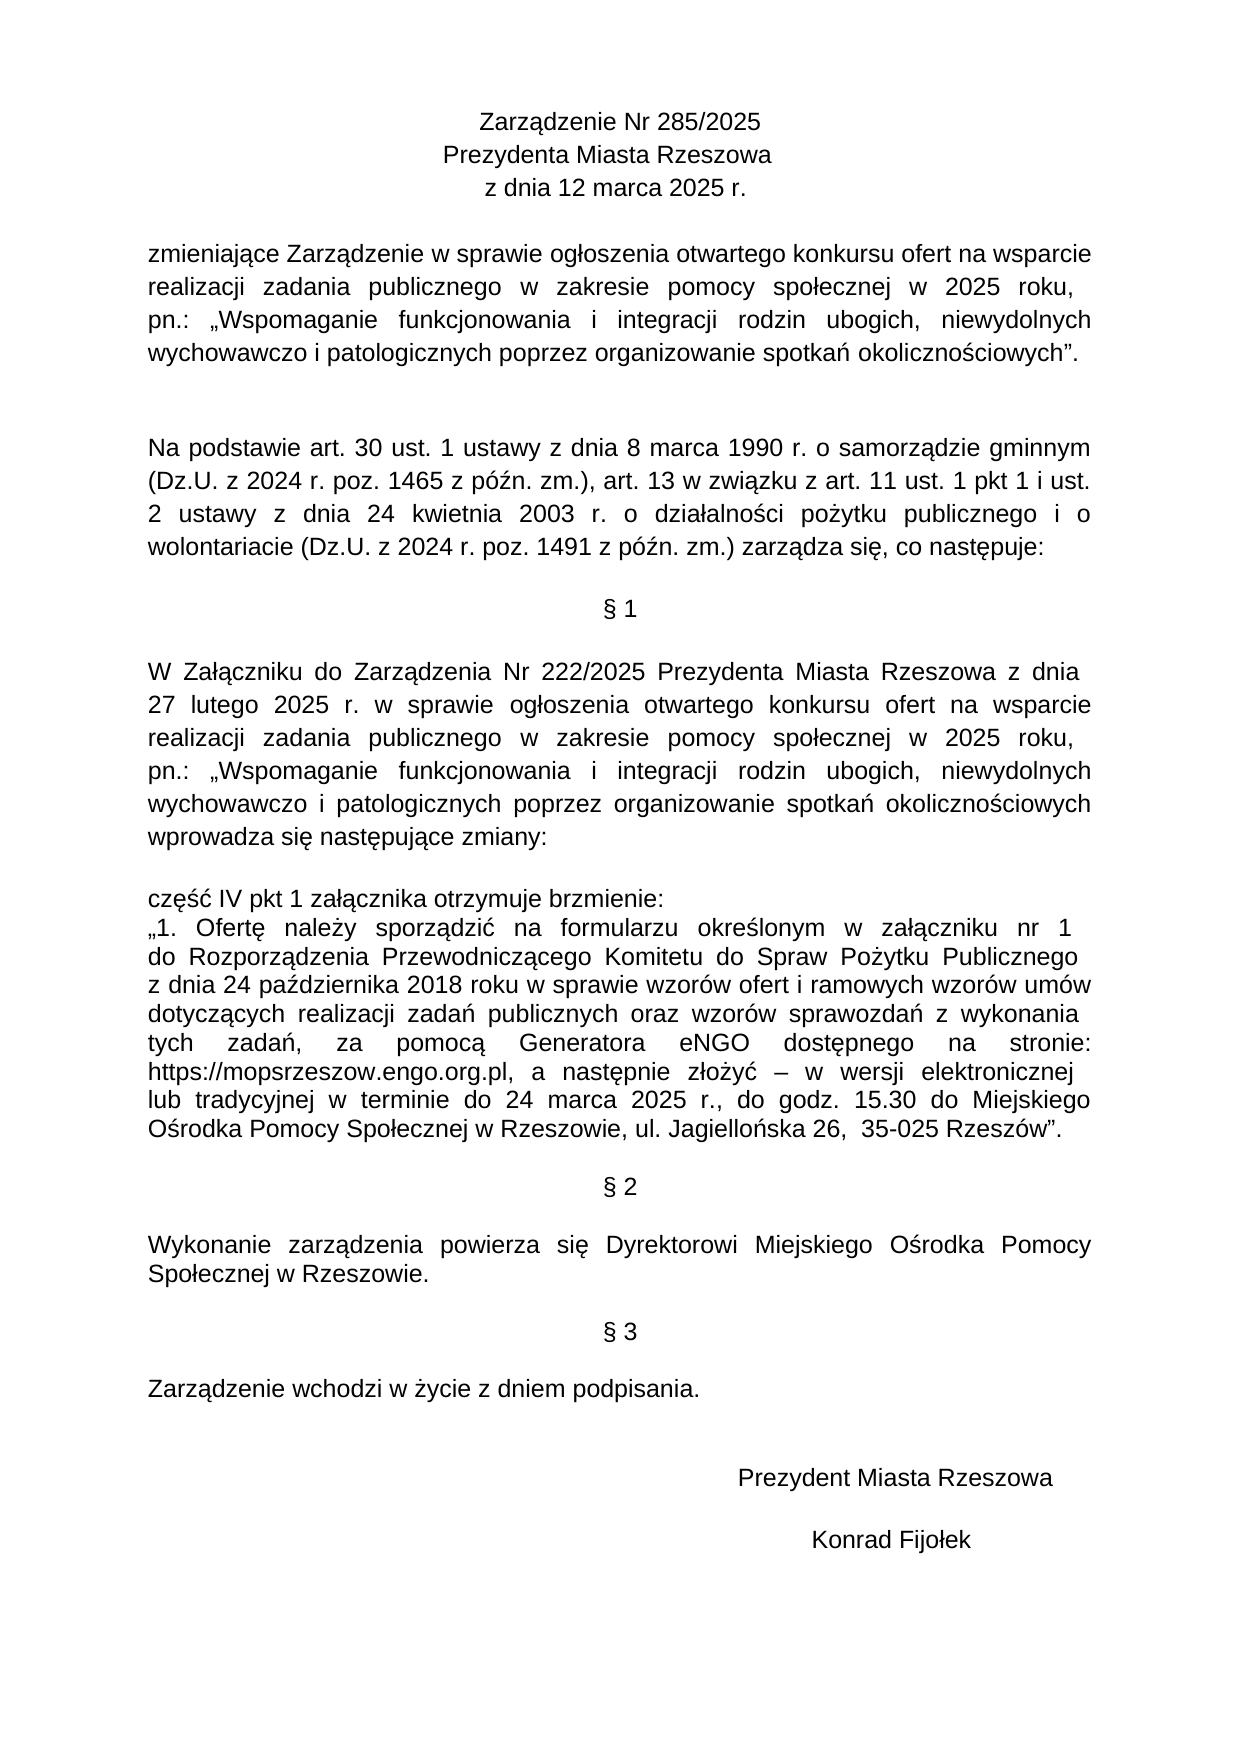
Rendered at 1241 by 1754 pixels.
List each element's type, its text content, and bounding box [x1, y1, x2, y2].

text § 1 [148, 594, 1093, 623]
text Konrad Fijołek [738, 1525, 1093, 1554]
text Wykonanie zarządzenia powierza się Dyrektorowi Miejskiego Ośrodka Pomocy Społecznej w Rzeszowie. [148, 1230, 1093, 1287]
text W Załączniku do Zarządzenia Nr 222/2025 Prezydenta Miasta Rzeszowa z dnia 27 lutego 2025 r. w sprawie ogłoszenia otwartego konkursu ofert na wsparcie realizacji zadania publicznego w zakresie pomocy społecznej w 2025 roku, pn.: „Wspomaganie funkcjonowania i integracji rodzin ubogich, niewydolnych wychowawczo i patologicznych poprzez organizowanie spotkań okolicznościowych wprowadza się następujące zmiany: [148, 657, 1093, 851]
text Zarządzenie Nr 285/2025 [148, 107, 1093, 136]
text Na podstawie art. 30 ust. 1 ustawy z dnia 8 marca 1990 r. o samorządzie gminnym (Dz.U. z 2024 r. poz. 1465 z późn. zm.), art. 13 w związku z art. 11 ust. 1 pkt 1 i ust. 2 ustawy z dnia 24 kwietnia 2003 r. o działalności pożytku publicznego i o wolontariacie (Dz.U. z 2024 r. poz. 1491 z późn. zm.) zarządza się, co następuje: [148, 433, 1093, 561]
text z dnia 12 marca 2025 r. [443, 173, 1093, 202]
text Prezydent Miasta Rzeszowa [738, 1463, 1093, 1492]
text część IV pkt 1 załącznika otrzymuje brzmienie: [148, 884, 1093, 913]
text zmieniające Zarządzenie w sprawie ogłoszenia otwartego konkursu ofert na wsparcie realizacji zadania publicznego w zakresie pomocy społecznej w 2025 roku, pn.: „Wspomaganie funkcjonowania i integracji rodzin ubogich, niewydolnych wychowawczo i patologicznych poprzez organizowanie spotkań okolicznościowych”. [148, 239, 1093, 367]
text § 3 [148, 1316, 1093, 1345]
text § 2 [148, 1172, 1093, 1201]
text Prezydenta Miasta Rzeszowa [443, 140, 1093, 169]
text „1. Ofertę należy sporządzić na formularzu określonym w załączniku nr 1 do Rozporządzenia Przewodniczącego Komitetu do Spraw Pożytku Publicznego z dnia 24 października 2018 roku w sprawie wzorów ofert i ramowych wzorów umów dotyczących realizacji zadań publicznych oraz wzorów sprawozdań z wykonania tych zadań, za pomocą Generatora eNGO dostępnego na stronie: https://mopsrzeszow.engo.org.pl, a następnie złożyć – w wersji elektronicznej lub tradycyjnej w terminie do 24 marca 2025 r., do godz. 15.30 do Miejskiego Ośrodka Pomocy Społecznej w Rzeszowie, ul. Jagiellońska 26, 35-025 Rzeszów”. [148, 913, 1093, 1143]
text Zarządzenie wchodzi w życie z dniem podpisania. [148, 1374, 1093, 1403]
